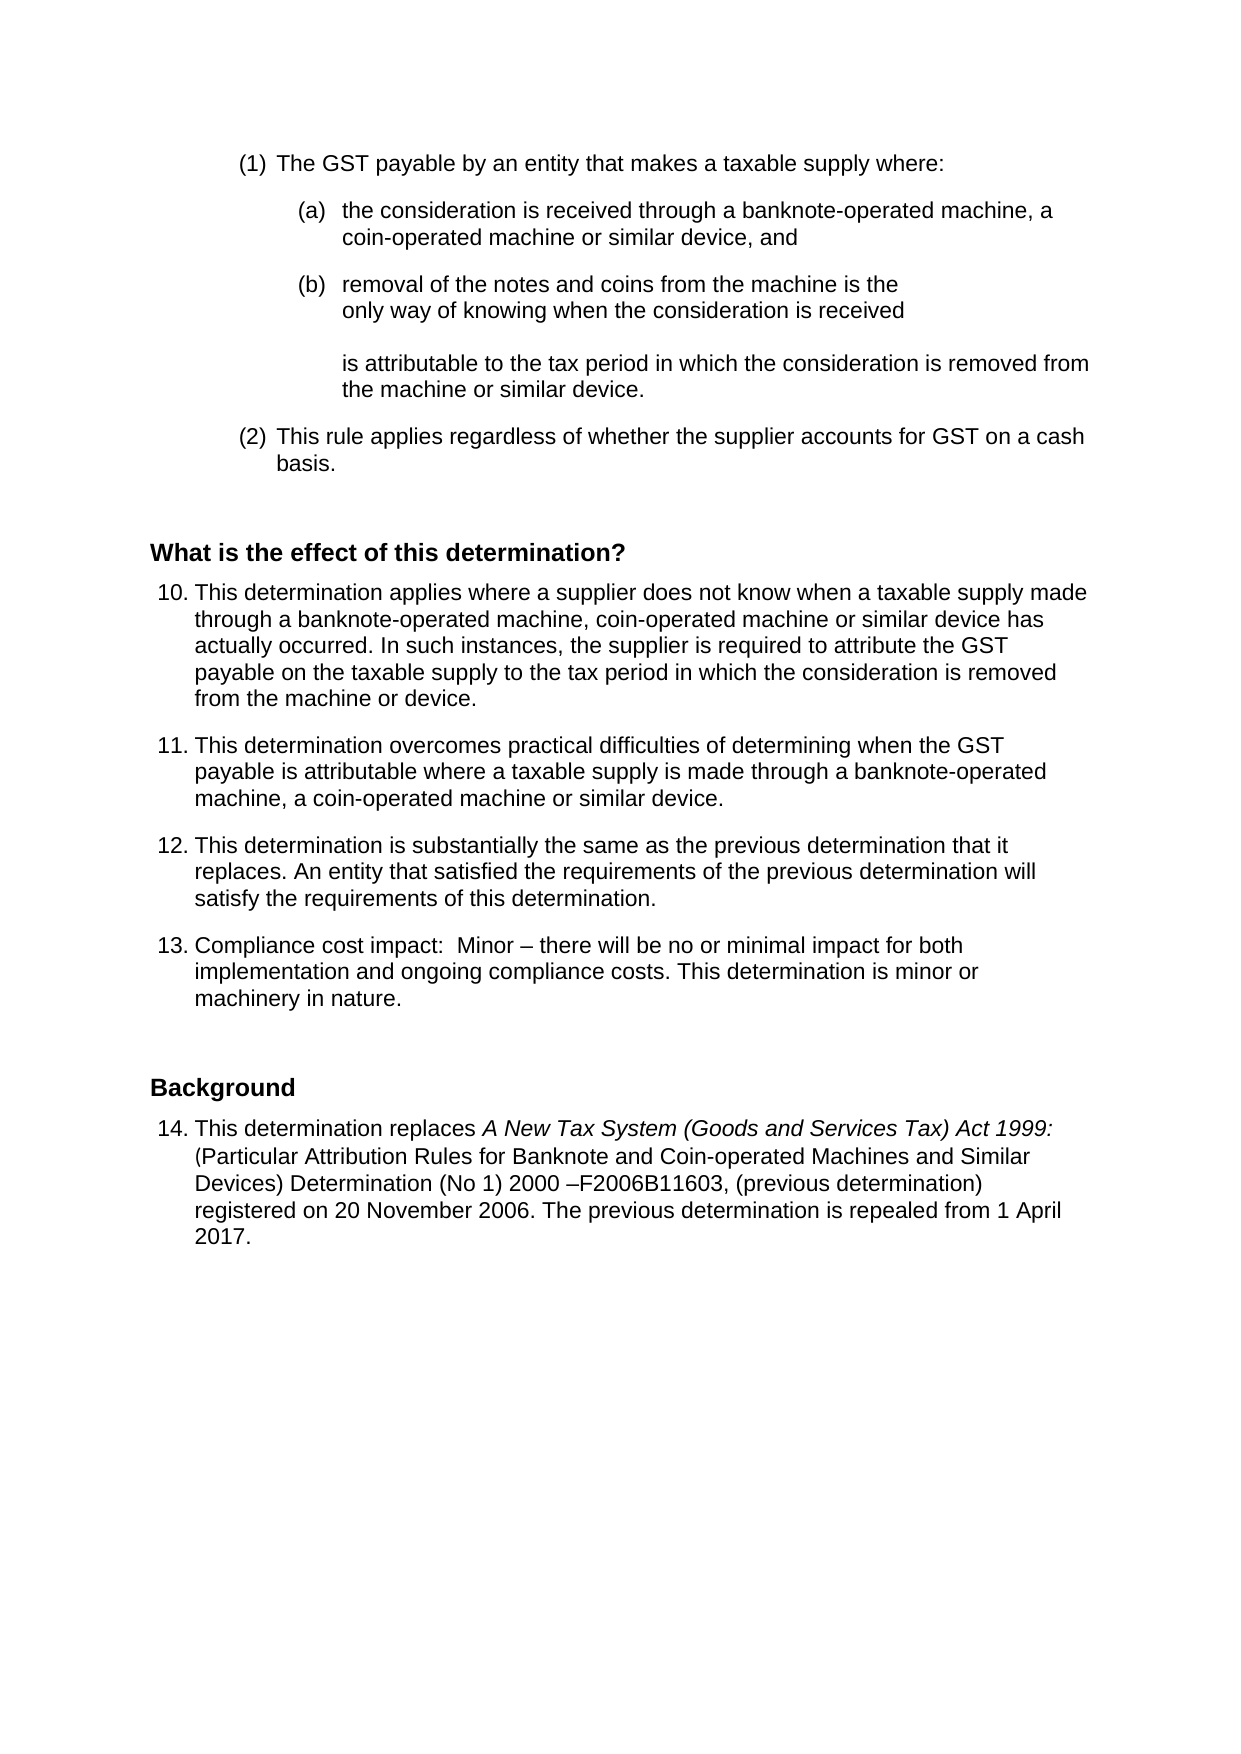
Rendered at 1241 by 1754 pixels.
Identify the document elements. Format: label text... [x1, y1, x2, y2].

list removal of the notes and coins from the machine is the only way of knowing when the consideration is received is attributable to the tax period in which the consideration is removed from the machine or similar device. [298, 271, 1090, 402]
list This determination applies where a supplier does not know when a taxable supply made through a banknote-operated machine, coin-operated machine or similar device has actually occurred. In such instances, the supplier is required to attribute the GST payable on the taxable supply to the tax period in which the consideration is removed from the machine or device. [157, 579, 1090, 711]
list Compliance cost impact: Minor – there will be no or minimal impact for both implementation and ongoing compliance costs. This determination is minor or machinery in nature. [157, 932, 1090, 1011]
list The GST payable by an entity that makes a taxable supply where: [238, 150, 1090, 176]
list This determination overcomes practical difficulties of determining when the GST payable is attributable where a taxable supply is made through a banknote-operated machine, a coin-operated machine or similar device. [157, 732, 1090, 811]
subtitle Background [150, 1073, 1090, 1102]
list This rule applies regardless of whether the supplier accounts for GST on a cash basis. [238, 423, 1090, 476]
list This determination is substantially the same as the previous determination that it replaces. An entity that satisfied the requirements of the previous determination will satisfy the requirements of this determination. [157, 832, 1090, 911]
list This determination replaces A New Tax System (Goods and Services Tax) Act 1999: (Particular Attribution Rules for Banknote and Coin-operated Machines and Similar Devices) Determination (No 1) 2000 –F2006B11603, (previous determination) registered on 20 November 2006. The previous determination is repealed from 1 April 2017. [157, 1114, 1090, 1249]
list the consideration is received through a banknote-operated machine, a coin-operated machine or similar device, and [298, 197, 1090, 250]
subtitle What is the effect of this determination? [150, 538, 1090, 567]
